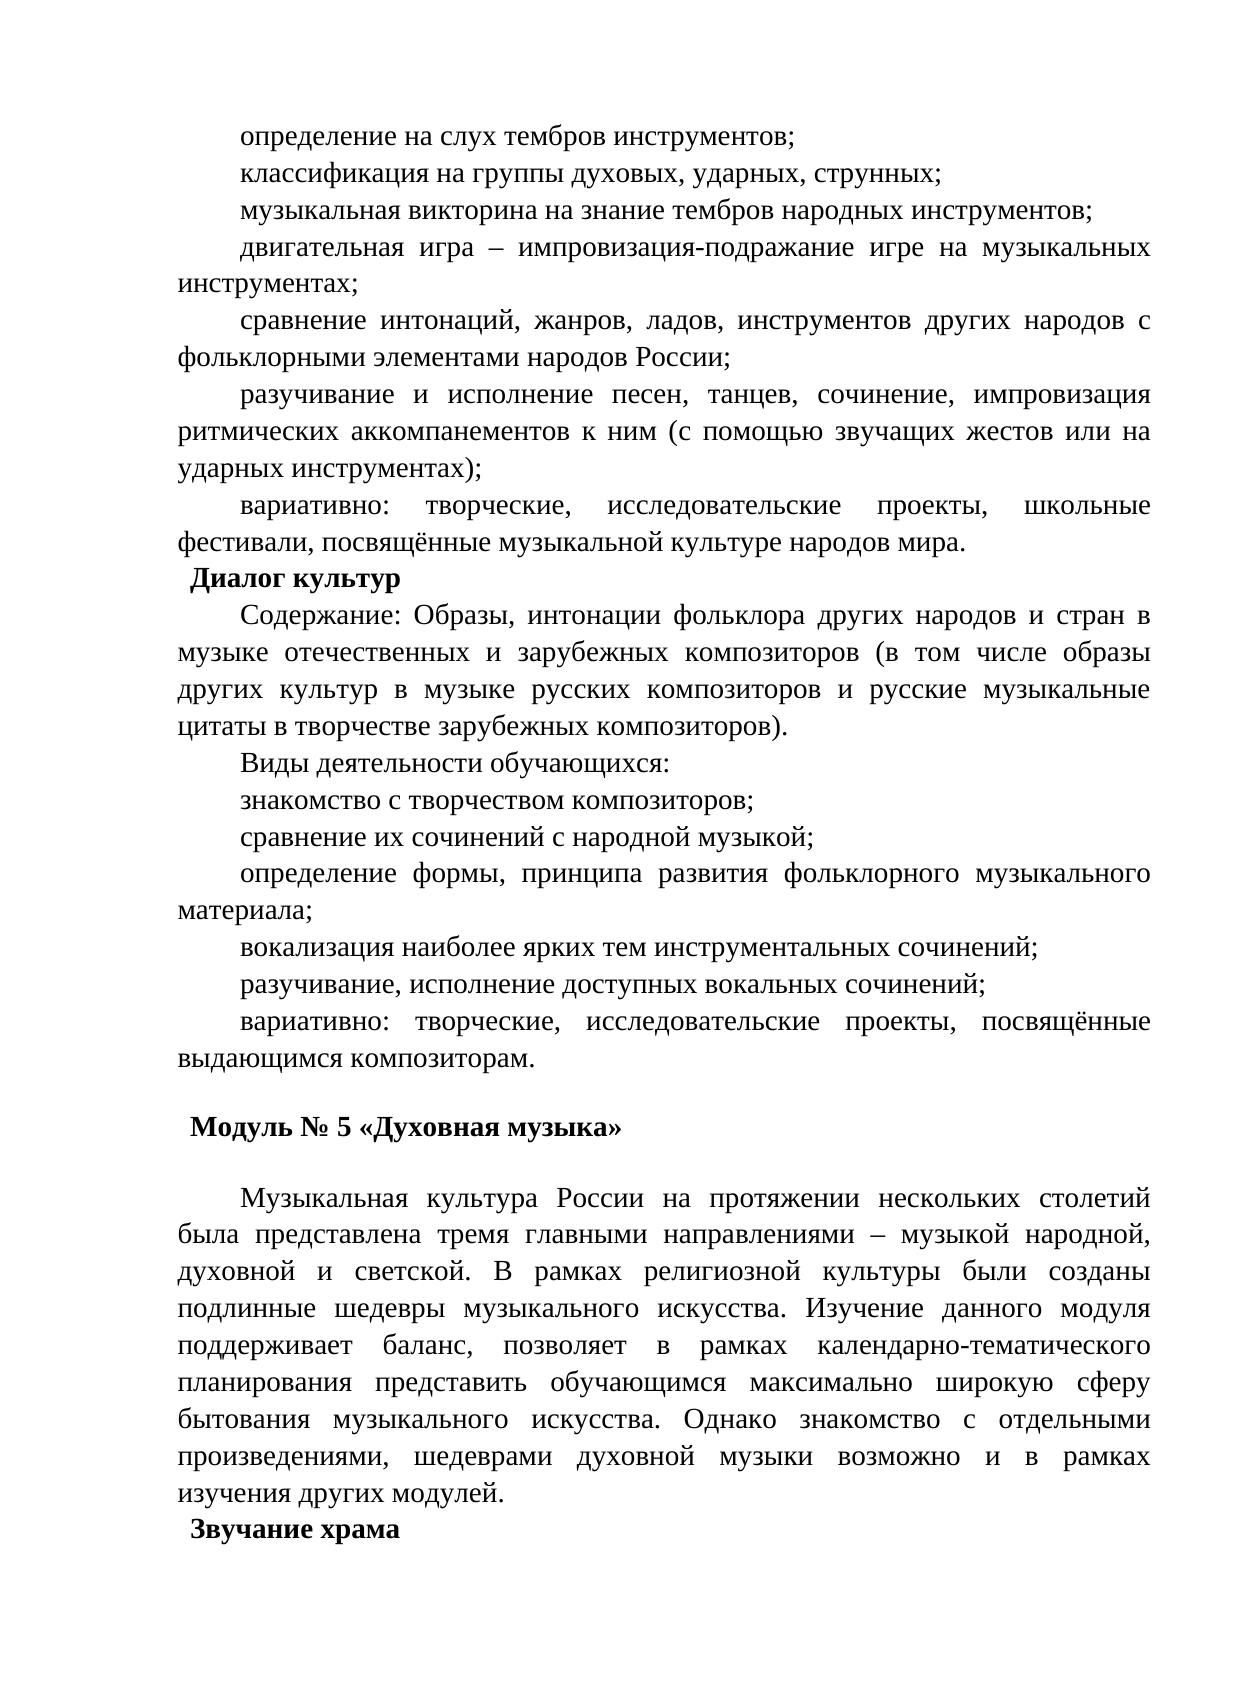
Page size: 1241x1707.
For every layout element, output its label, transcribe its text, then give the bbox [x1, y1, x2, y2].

text Виды деятельности обучающихся: [177, 745, 1152, 778]
text Звучание храма [190, 1512, 1152, 1545]
text сравнение интонаций, жанров, ладов, инструментов других народов с фольклорными элементами народов России; [177, 302, 1152, 373]
text классификация на группы духовых, ударных, струнных; [177, 155, 1152, 188]
text Диалог культур [190, 561, 1152, 594]
text знакомство с творчеством композиторов; [177, 782, 1152, 815]
text Музыкальная культура России на протяжении нескольких столетий была представлена тремя главными направлениями – музыкой народной, духовной и светской. В рамках религиозной культуры были созданы подлинные шедевры музыкального искусства. Изучение данного модуля поддерживает баланс, позволяет в рамках календарно-тематического планирования представить обучающимся максимально широкую сферу бытования музыкального искусства. Однако знакомство с отдельными произведениями, шедеврами духовной музыки возможно и в рамках изучения других модулей. [177, 1180, 1152, 1508]
text Модуль № 5 «Духовная музыка» [190, 1109, 1152, 1143]
text разучивание, исполнение доступных вокальных сочинений; [177, 966, 1152, 1000]
text музыкальная викторина на знание тембров народных инструментов; [177, 192, 1152, 225]
text двигательная игра – импровизация-подражание игре на музыкальных инструментах; [177, 229, 1152, 299]
text разучивание и исполнение песен, танцев, сочинение, импровизация ритмических аккомпанементов к ним (с помощью звучащих жестов или на ударных инструментах); [177, 376, 1152, 483]
text вариативно: творческие, исследовательские проекты, посвящённые выдающимся композиторам. [177, 1003, 1152, 1073]
text определение на слух тембров инструментов; [177, 118, 1152, 152]
text сравнение их сочинений с народной музыкой; [177, 819, 1152, 852]
text Содержание: Образы, интонации фольклора других народов и стран в музыке отечественных и зарубежных композиторов (в том числе образы других культур в музыке русских композиторов и русские музыкальные цитаты в творчестве зарубежных композиторов). [177, 597, 1152, 742]
text определение формы, принципа развития фольклорного музыкального материала; [177, 856, 1152, 926]
text вариативно: творческие, исследовательские проекты, школьные фестивали, посвящённые музыкальной культуре народов мира. [177, 487, 1152, 557]
text вокализация наиболее ярких тем инструментальных сочинений; [177, 929, 1152, 963]
